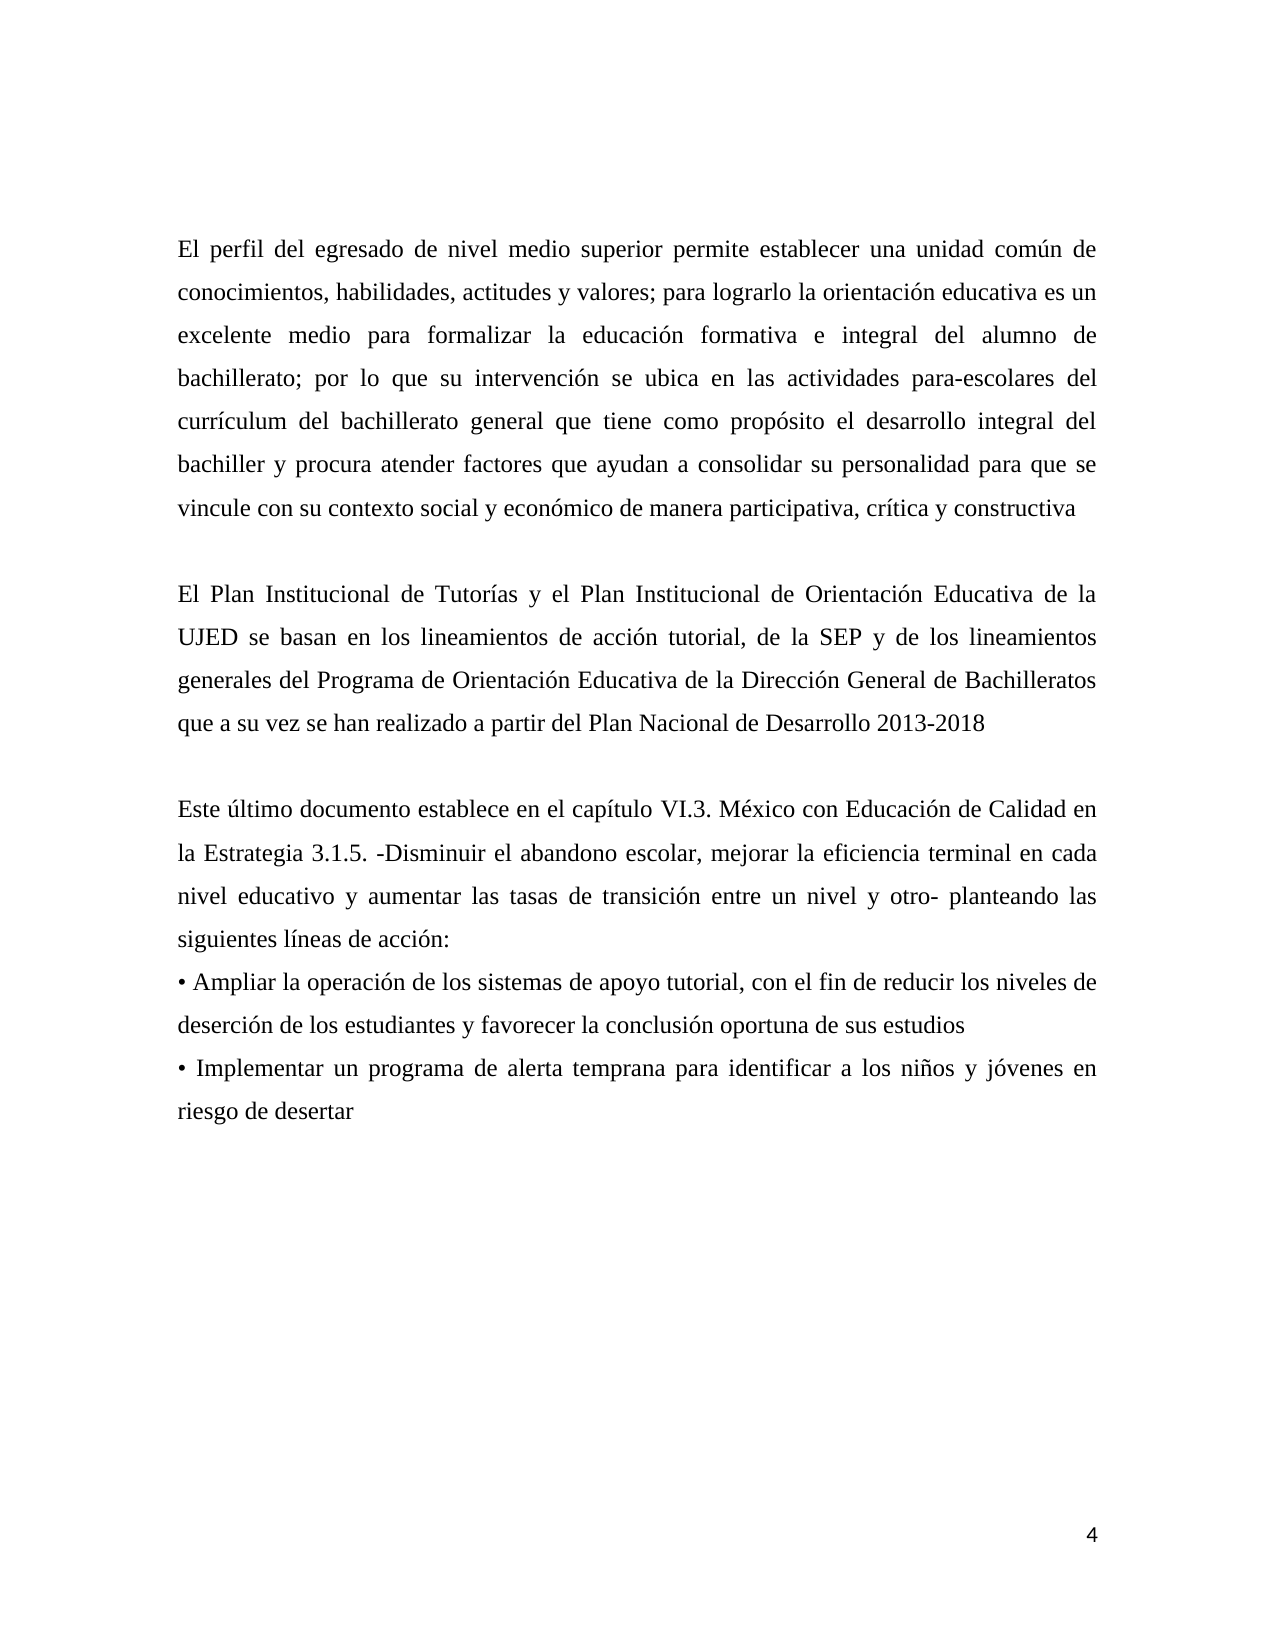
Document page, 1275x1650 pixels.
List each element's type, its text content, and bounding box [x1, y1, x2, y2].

text • Ampliar la operación de los sistemas de apoyo tutorial, con el fin de reducir los niveles de deserción de los estudiantes y favorecer la conclusión oportuna de sus estudios [177, 967, 1098, 1039]
text • Implementar un programa de alerta temprana para identificar a los niños y jóvenes en riesgo de desertar [177, 1053, 1098, 1125]
text El Plan Institucional de Tutorías y el Plan Institucional de Orientación Educativa de la UJED se basan en los lineamientos de acción tutorial, de la SEP y de los lineamientos generales del Programa de Orientación Educativa de la Dirección General de Bachilleratos que a su vez se han realizado a partir del Plan Nacional de Desarrollo 2013-2018 [177, 579, 1098, 737]
text El perfil del egresado de nivel medio superior permite establecer una unidad común de conocimientos, habilidades, actitudes y valores; para lograrlo la orientación educativa es un excelente medio para formalizar la educación formativa e integral del alumno de bachillerato; por lo que su intervención se ubica en las actividades para-escolares del currículum del bachillerato general que tiene como propósito el desarrollo integral del bachiller y procura atender factores que ayudan a consolidar su personalidad para que se vincule con su contexto social y económico de manera participativa, crítica y constructiva [177, 234, 1098, 521]
text Este último documento establece en el capítulo VI.3. México con Educación de Calidad en la Estrategia 3.1.5. -Disminuir el abandono escolar, mejorar la eficiencia terminal en cada nivel educativo y aumentar las tasas de transición entre un nivel y otro- planteando las siguientes líneas de acción: [177, 794, 1098, 953]
